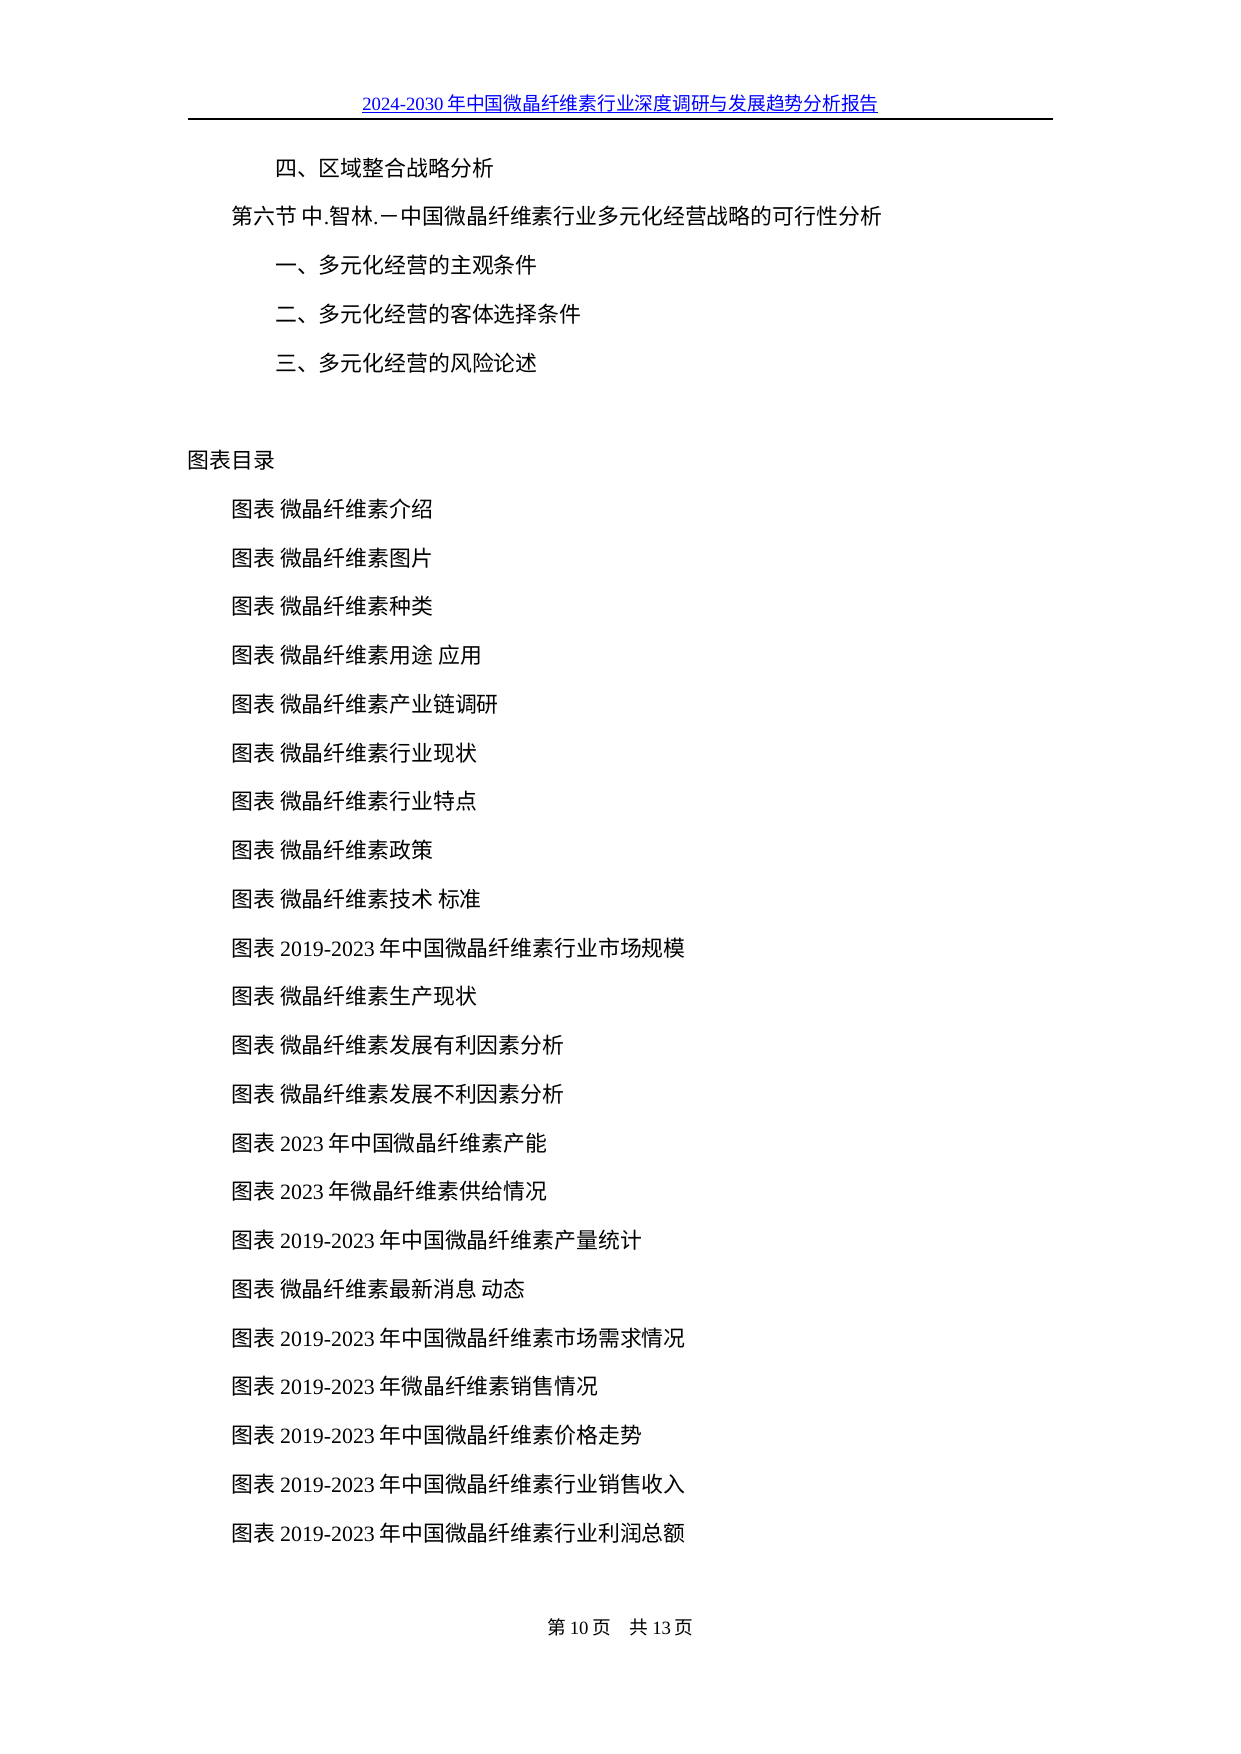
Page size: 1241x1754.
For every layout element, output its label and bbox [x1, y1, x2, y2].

text [187, 150, 1053, 1548]
